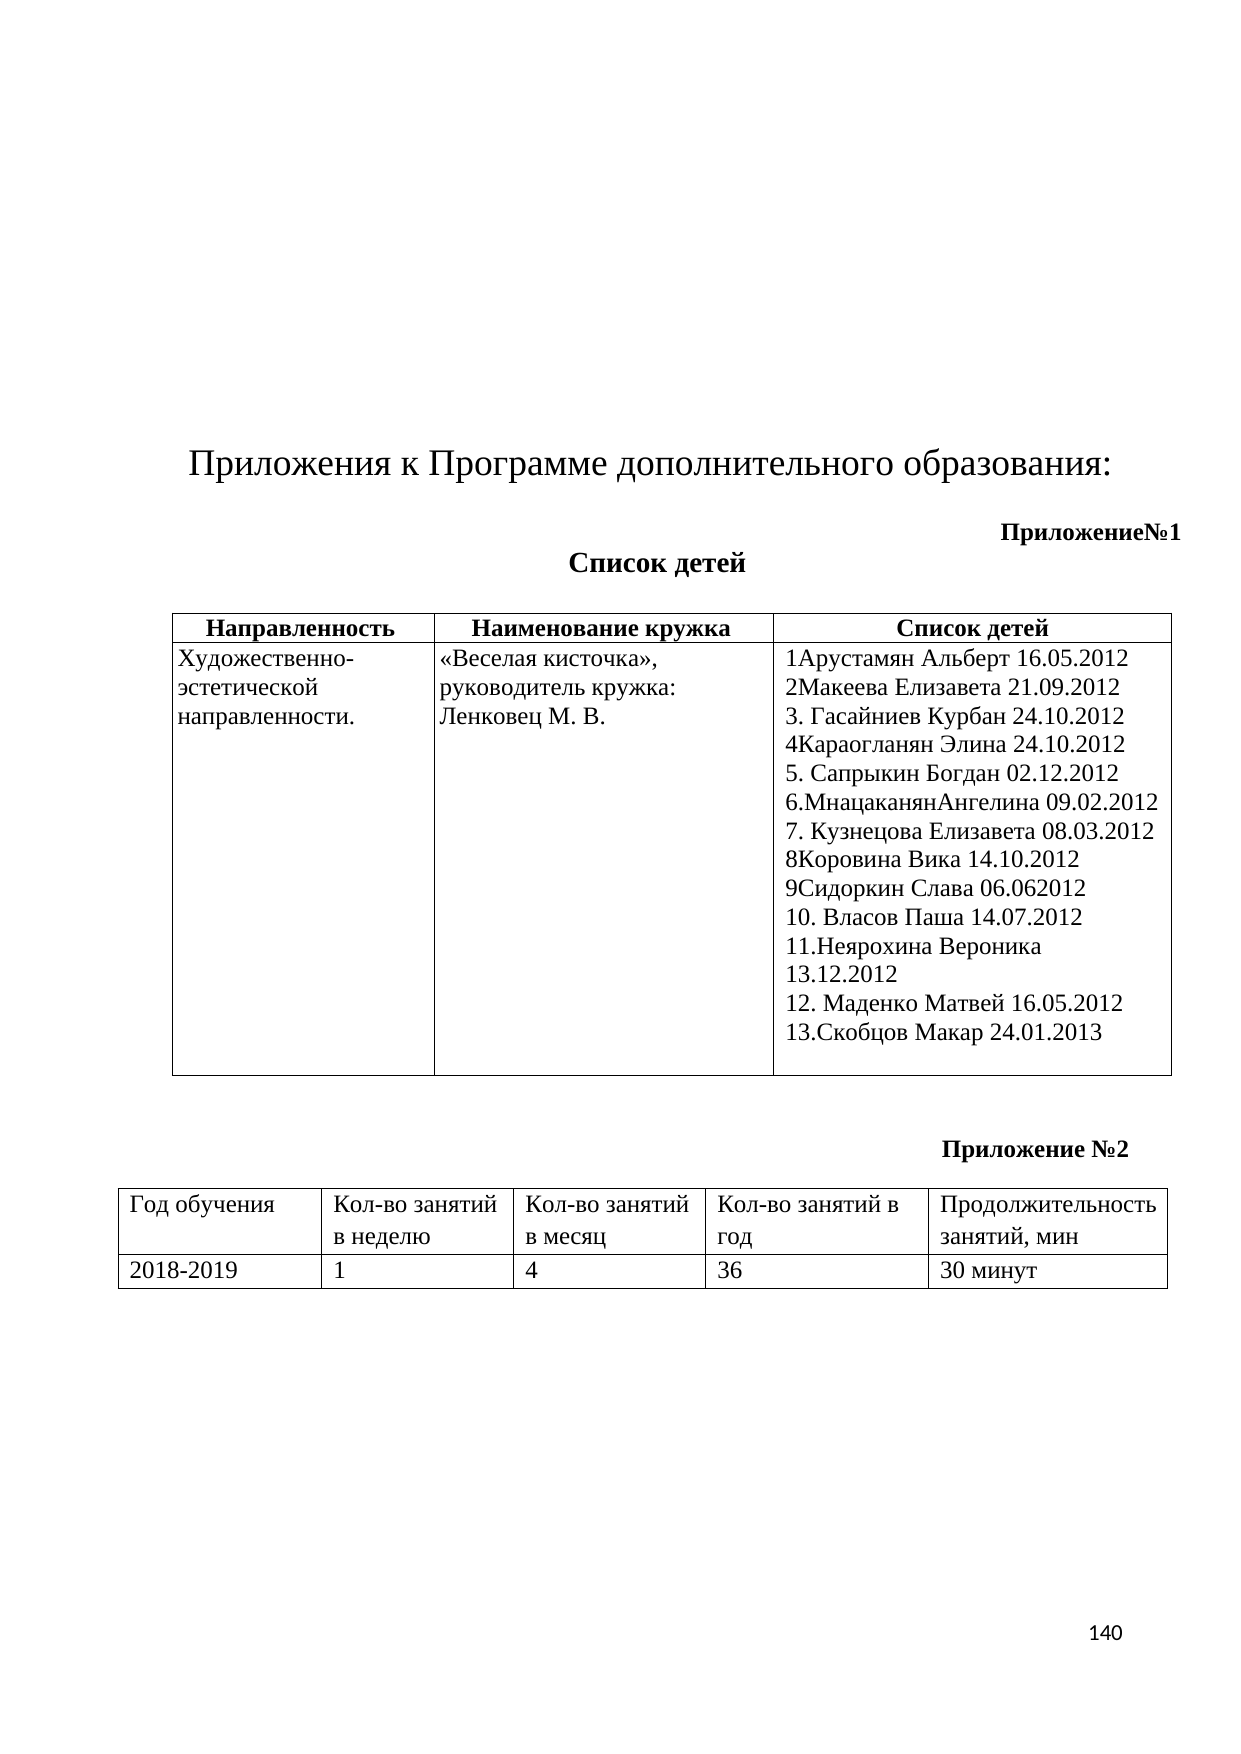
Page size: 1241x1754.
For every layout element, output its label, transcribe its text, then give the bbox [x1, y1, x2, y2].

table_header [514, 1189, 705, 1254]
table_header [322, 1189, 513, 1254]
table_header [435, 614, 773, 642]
text Приложения к Программе дополнительного образования: [178, 441, 1123, 484]
text Приложение№1 [74, 517, 1181, 545]
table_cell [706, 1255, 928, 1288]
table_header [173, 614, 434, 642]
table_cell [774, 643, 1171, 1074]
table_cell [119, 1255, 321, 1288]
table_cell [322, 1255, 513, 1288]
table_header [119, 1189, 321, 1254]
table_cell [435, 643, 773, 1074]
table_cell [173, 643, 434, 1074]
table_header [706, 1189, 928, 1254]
text Список детей [74, 545, 1181, 579]
text Приложение №2 [74, 1134, 1129, 1163]
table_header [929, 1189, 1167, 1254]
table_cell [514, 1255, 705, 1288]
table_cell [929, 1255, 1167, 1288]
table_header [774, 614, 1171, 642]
